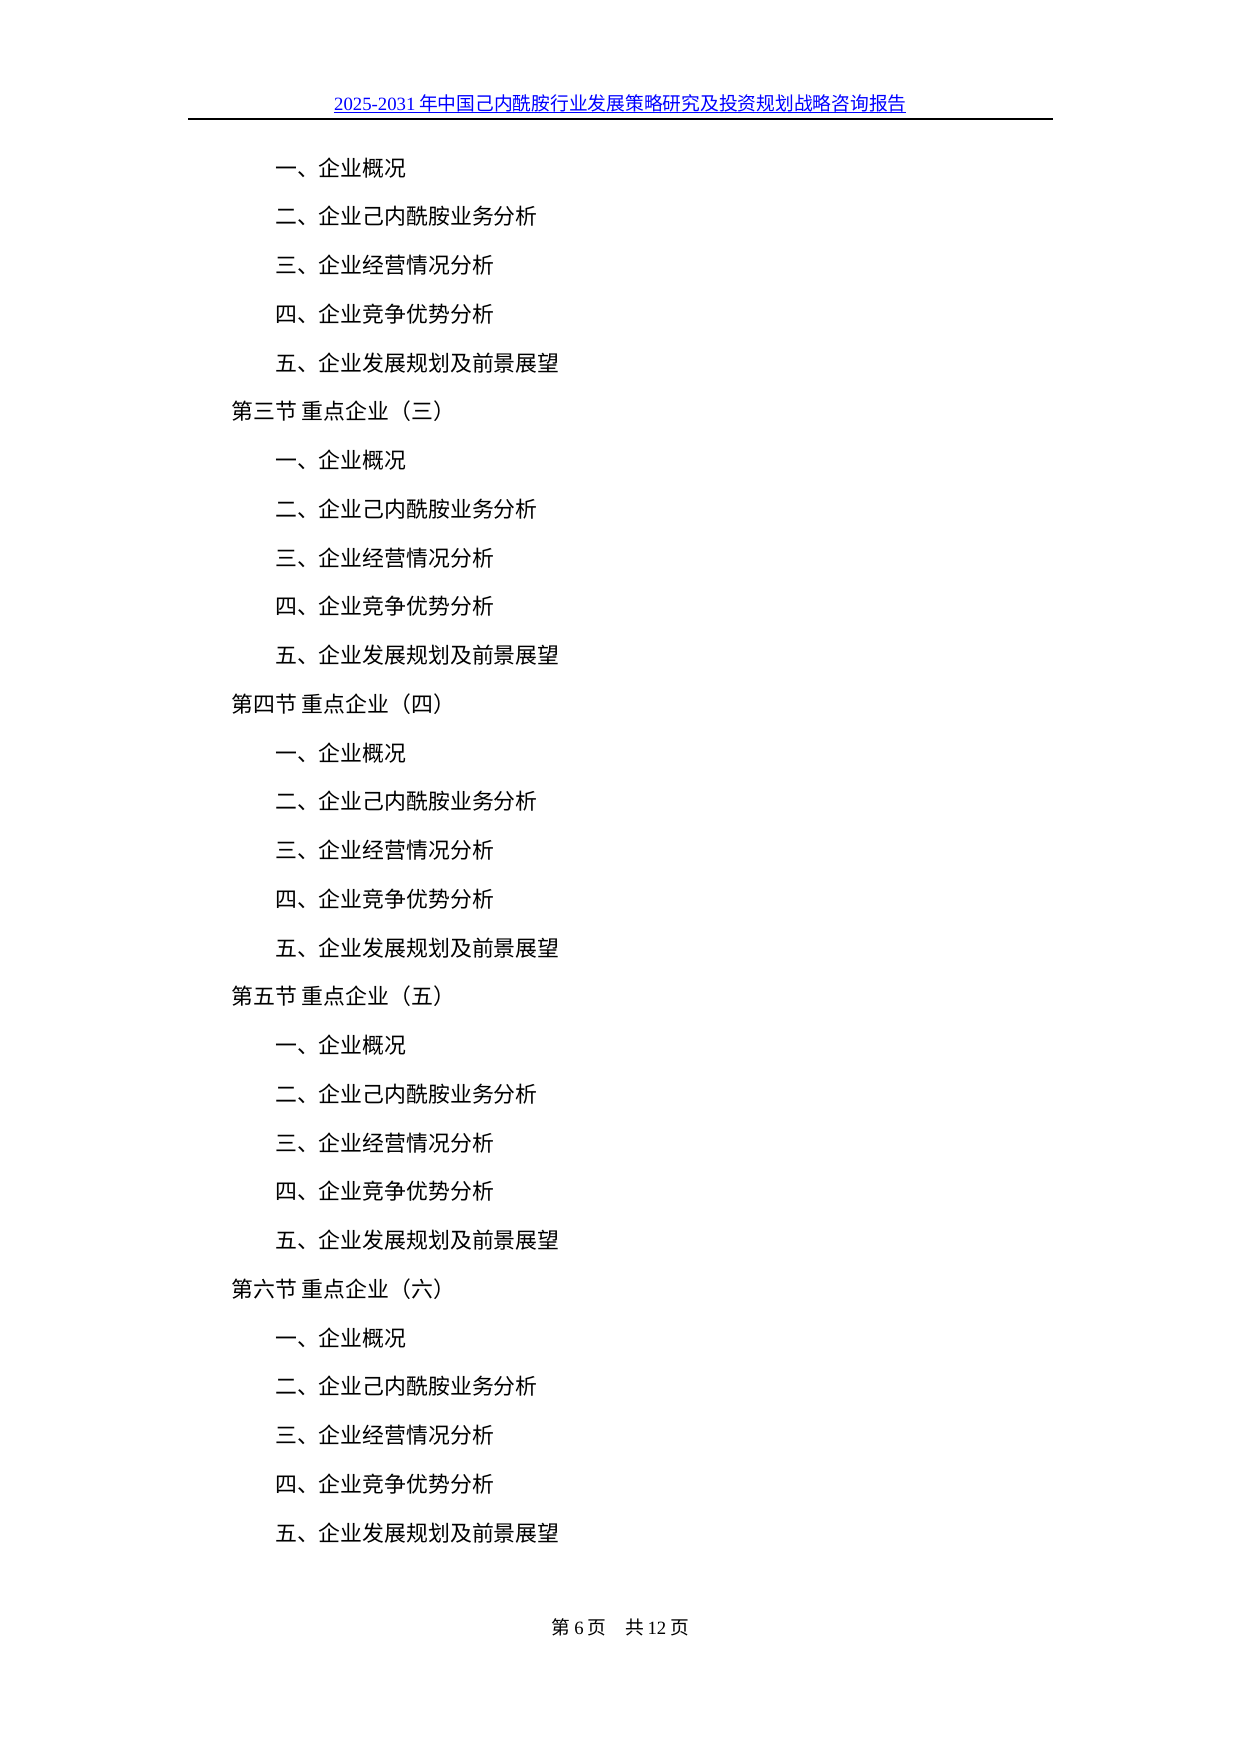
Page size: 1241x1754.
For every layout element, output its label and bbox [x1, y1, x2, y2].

text [187, 150, 1053, 1548]
